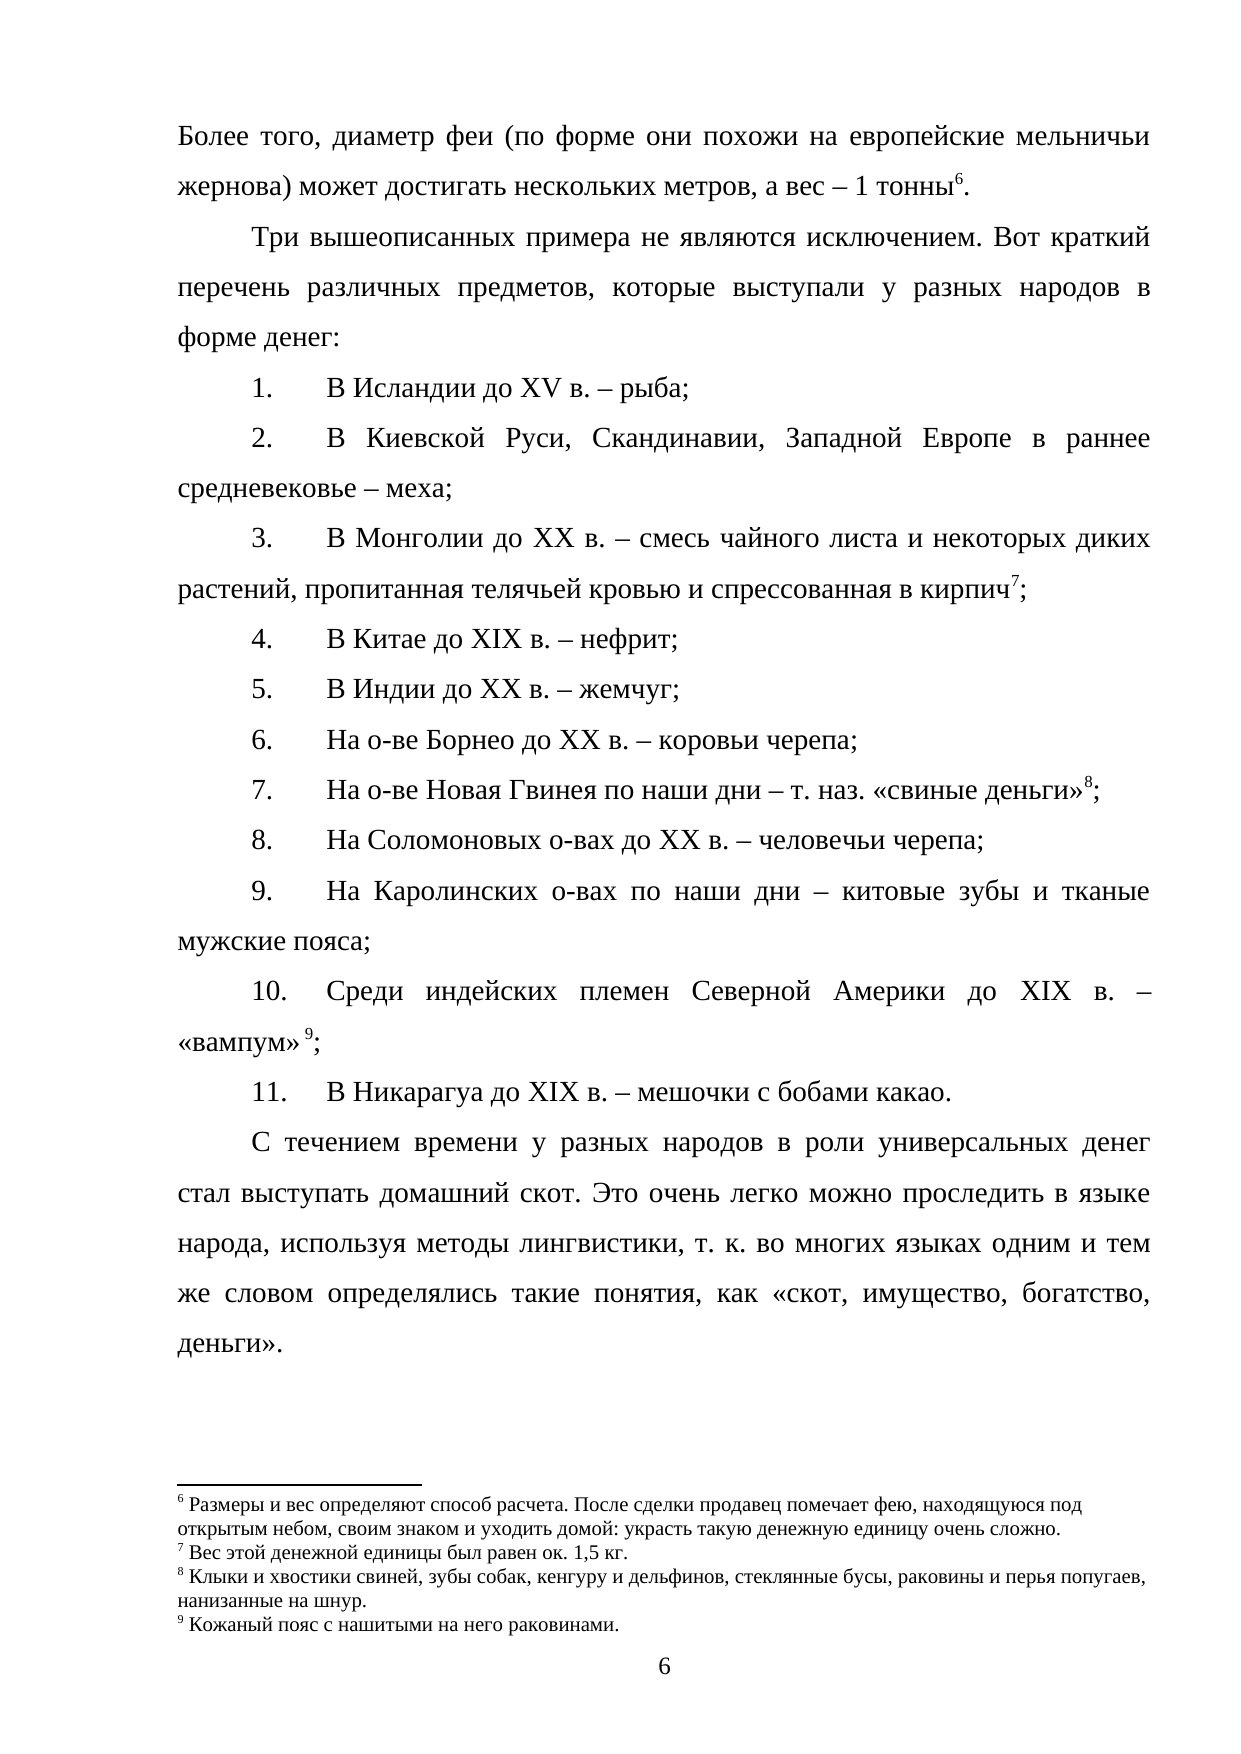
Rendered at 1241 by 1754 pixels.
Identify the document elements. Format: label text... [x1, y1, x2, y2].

list В Монголии до XX в. – смесь чайного листа и некоторых диких растений, пропитанная телячьей кровью и спрессованная в кирпич; [177, 521, 1152, 604]
list В Киевской Руси, Скандинавии, Западной Европе в раннее средневековье – меха; [177, 420, 1152, 504]
list На Каролинских о-вах по наши дни – китовые зубы и тканые мужские пояса; [177, 873, 1152, 957]
text Три вышеописанных примера не являются исключением. Вот краткий перечень различных предметов, которые выступали у разных народов в форме денег: [177, 219, 1152, 353]
text С течением времени у разных народов в роли универсальных денег стал выступать домашний скот. Это очень легко можно проследить в языке народа, используя методы лингвистики, т. к. во многих языках одним и тем же словом определялись такие понятия, как «скот, имущество, богатство, деньги». [177, 1124, 1152, 1359]
list В Исландии до XV в. – рыба; [177, 370, 1152, 403]
list В Никарагуа до XIX в. – мешочки с бобами какао. [177, 1074, 1152, 1108]
list На Соломоновых о-вах до XX в. – человечьи черепа; [177, 822, 1152, 856]
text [177, 118, 1152, 202]
list В Индии до XX в. – жемчуг; [177, 672, 1152, 705]
list В Китае до XIX в. – нефрит; [177, 621, 1152, 655]
list На о-ве Борнео до XX в. – коровьи черепа; [177, 722, 1152, 755]
list Среди индейских племен Северной Америки до XIX в. – «вампум» ; [177, 973, 1152, 1057]
list На о-ве Новая Гвинея по наши дни – т. наз. «свиные деньги»; [177, 772, 1152, 806]
